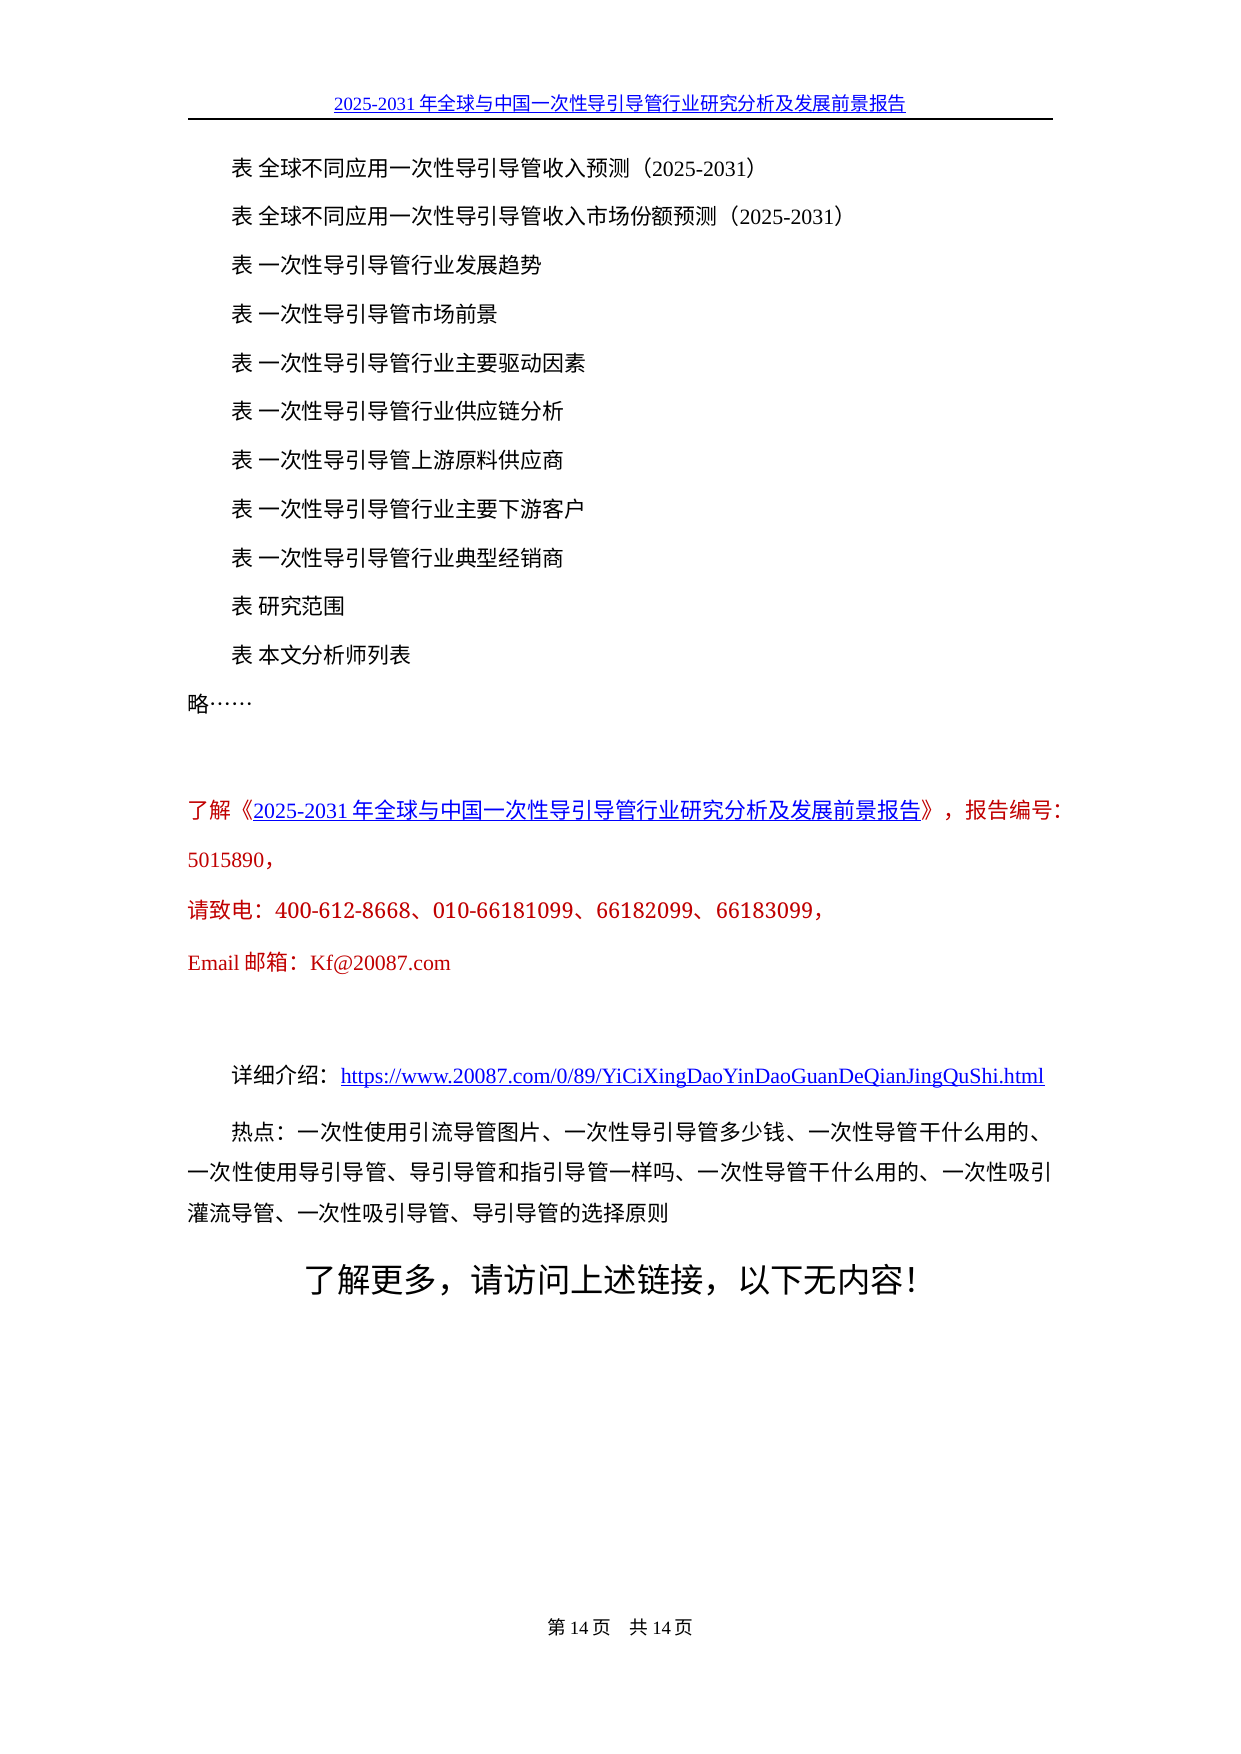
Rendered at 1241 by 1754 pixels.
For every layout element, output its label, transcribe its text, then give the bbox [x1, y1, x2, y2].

text 热点：一次性使用引流导管图片、一次性导引导管多少钱、一次性导管干什么用的、一次性使用导引导管、导引导管和指引导管一样吗、一次性导管干什么用的、一次性吸引灌流导管、一次性吸引导管、导引导管的选择原则 [187, 1114, 1053, 1228]
text 了解《2025-2031年全球与中国一次性导引导管行业研究分析及发展前景报告》，报告编号：5015890， [187, 793, 1053, 874]
text Email邮箱：Kf@20087.com [187, 945, 1053, 977]
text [187, 150, 1053, 719]
text 详细介绍：https://www.20087.com/0/89/YiCiXingDaoYinDaoGuanDeQianJingQuShi.html [187, 1058, 1053, 1090]
text 请致电：400-612-8668、010-66181099、66182099、66183099， [187, 893, 1053, 926]
title 了解更多，请访问上述链接，以下无内容！ [187, 1246, 1053, 1311]
